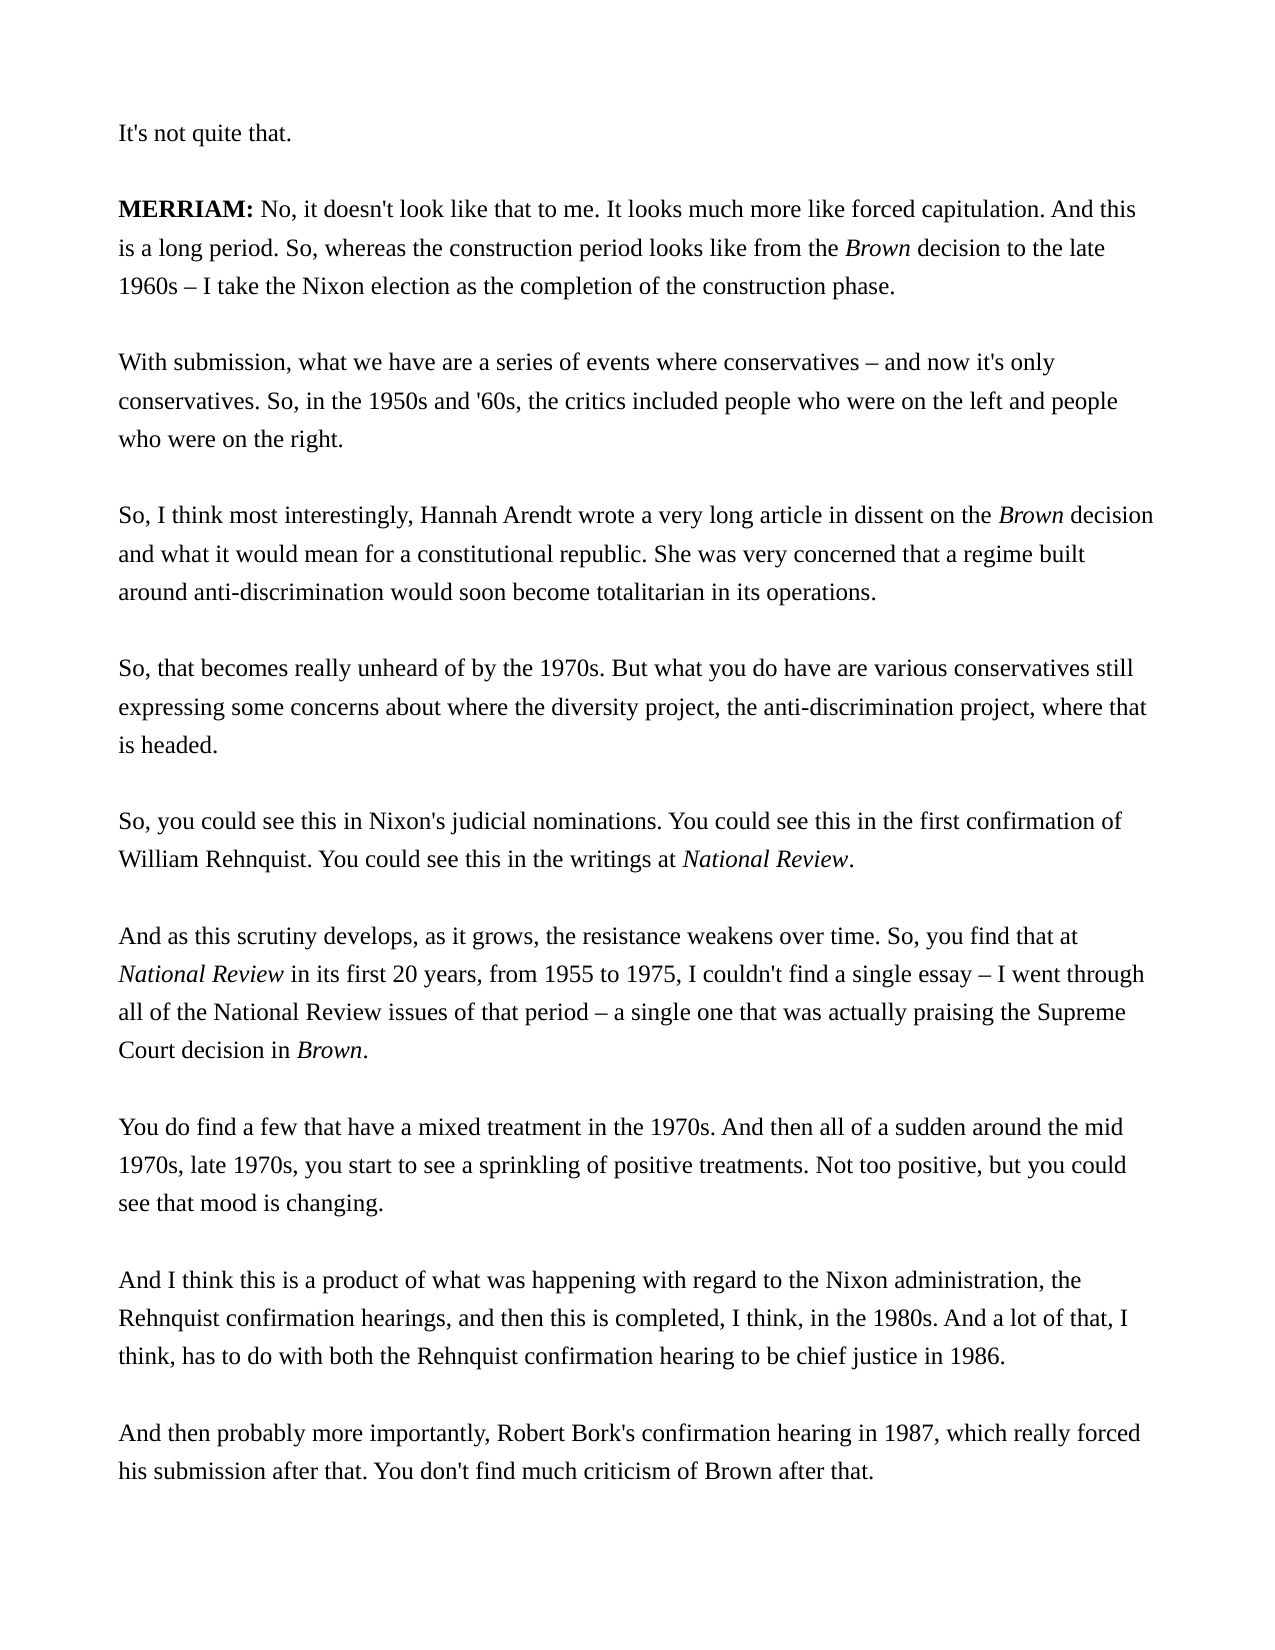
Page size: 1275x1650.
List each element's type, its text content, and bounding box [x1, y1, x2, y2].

text With submission, what we have are a series of events where conservatives – and now it's only conservatives. So, in the 1950s and '60s, the critics included people who were on the left and people who were on the right. [118, 347, 1157, 453]
text It's not quite that. [118, 118, 1157, 147]
text So, you could see this in Nixon's judicial nominations. You could see this in the first confirmation of William Rehnquist. You could see this in the writings at National Review. [118, 806, 1157, 873]
text And I think this is a product of what was happening with regard to the Nixon administration, the Rehnquist confirmation hearings, and then this is completed, I think, in the 1980s. And a lot of that, I think, has to do with both the Rehnquist confirmation hearing to be chief justice in 1986. [118, 1265, 1157, 1370]
text And as this scrutiny develops, as it grows, the resistance weakens over time. So, you find that at National Review in its first 20 years, from 1955 to 1975, I couldn't find a single essay – I went through all of the National Review issues of that period – a single one that was actually praising the Supreme Court decision in Brown. [118, 921, 1157, 1064]
text You do find a few that have a mixed treatment in the 1970s. And then all of a sudden around the mid 1970s, late 1970s, you start to see a sprinkling of positive treatments. Not too positive, but you could see that mood is changing. [118, 1112, 1157, 1217]
text MERRIAM: No, it doesn't look like that to me. It looks much more like forced capitulation. And this is a long period. So, whereas the construction period looks like from the Brown decision to the late 1960s – I take the Nixon election as the completion of the construction phase. [118, 194, 1157, 300]
text And then probably more importantly, Robert Bork's confirmation hearing in 1987, which really forced his submission after that. You don't find much criticism of Brown after that. [118, 1418, 1157, 1485]
text So, that becomes really unheard of by the 1970s. But what you do have are various conservatives still expressing some concerns about where the diversity project, the anti-discrimination project, where that is headed. [118, 653, 1157, 758]
text So, I think most interestingly, Hannah Arendt wrote a very long article in dissent on the Brown decision and what it would mean for a constitutional republic. She was very concerned that a regime built around anti-discrimination would soon become totalitarian in its operations. [118, 500, 1157, 606]
